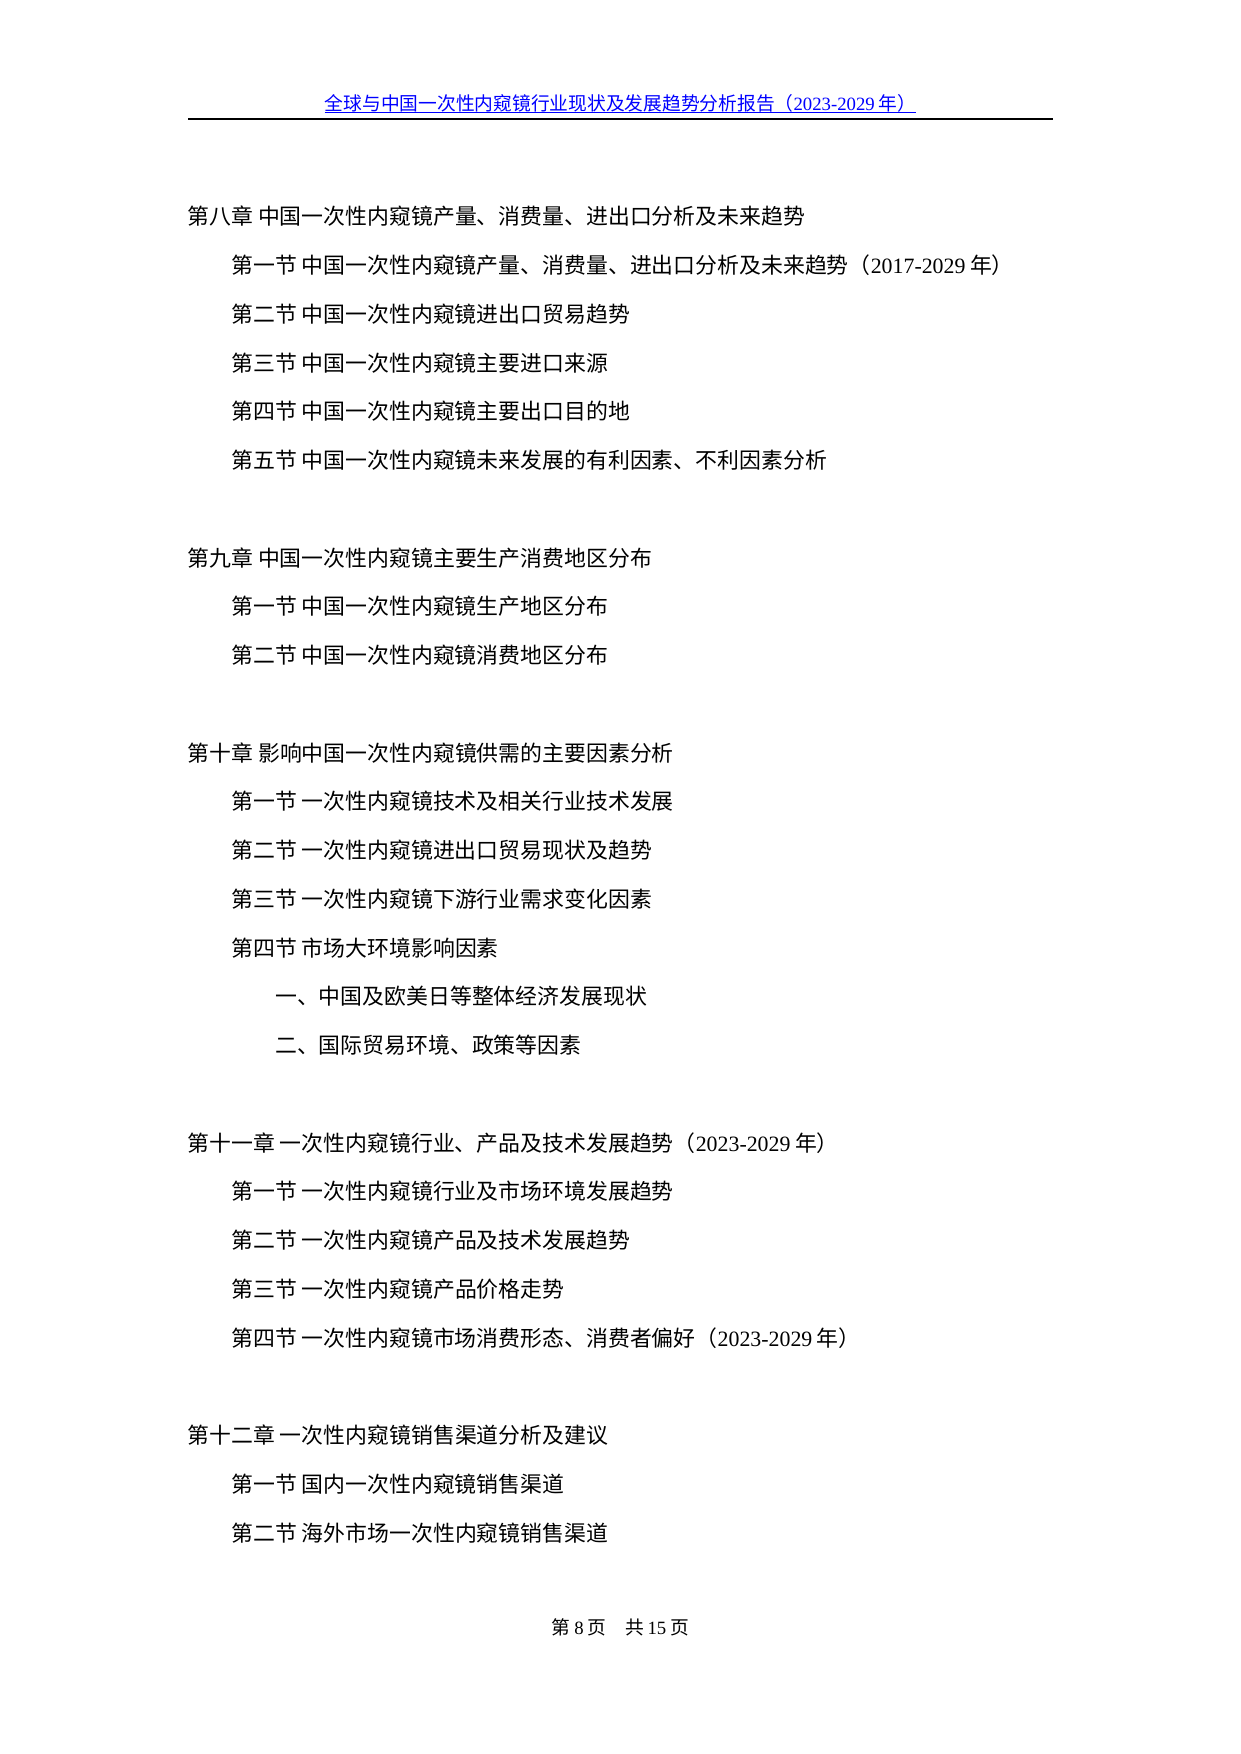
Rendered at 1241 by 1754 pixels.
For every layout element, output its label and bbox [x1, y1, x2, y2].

text [187, 150, 1053, 1548]
